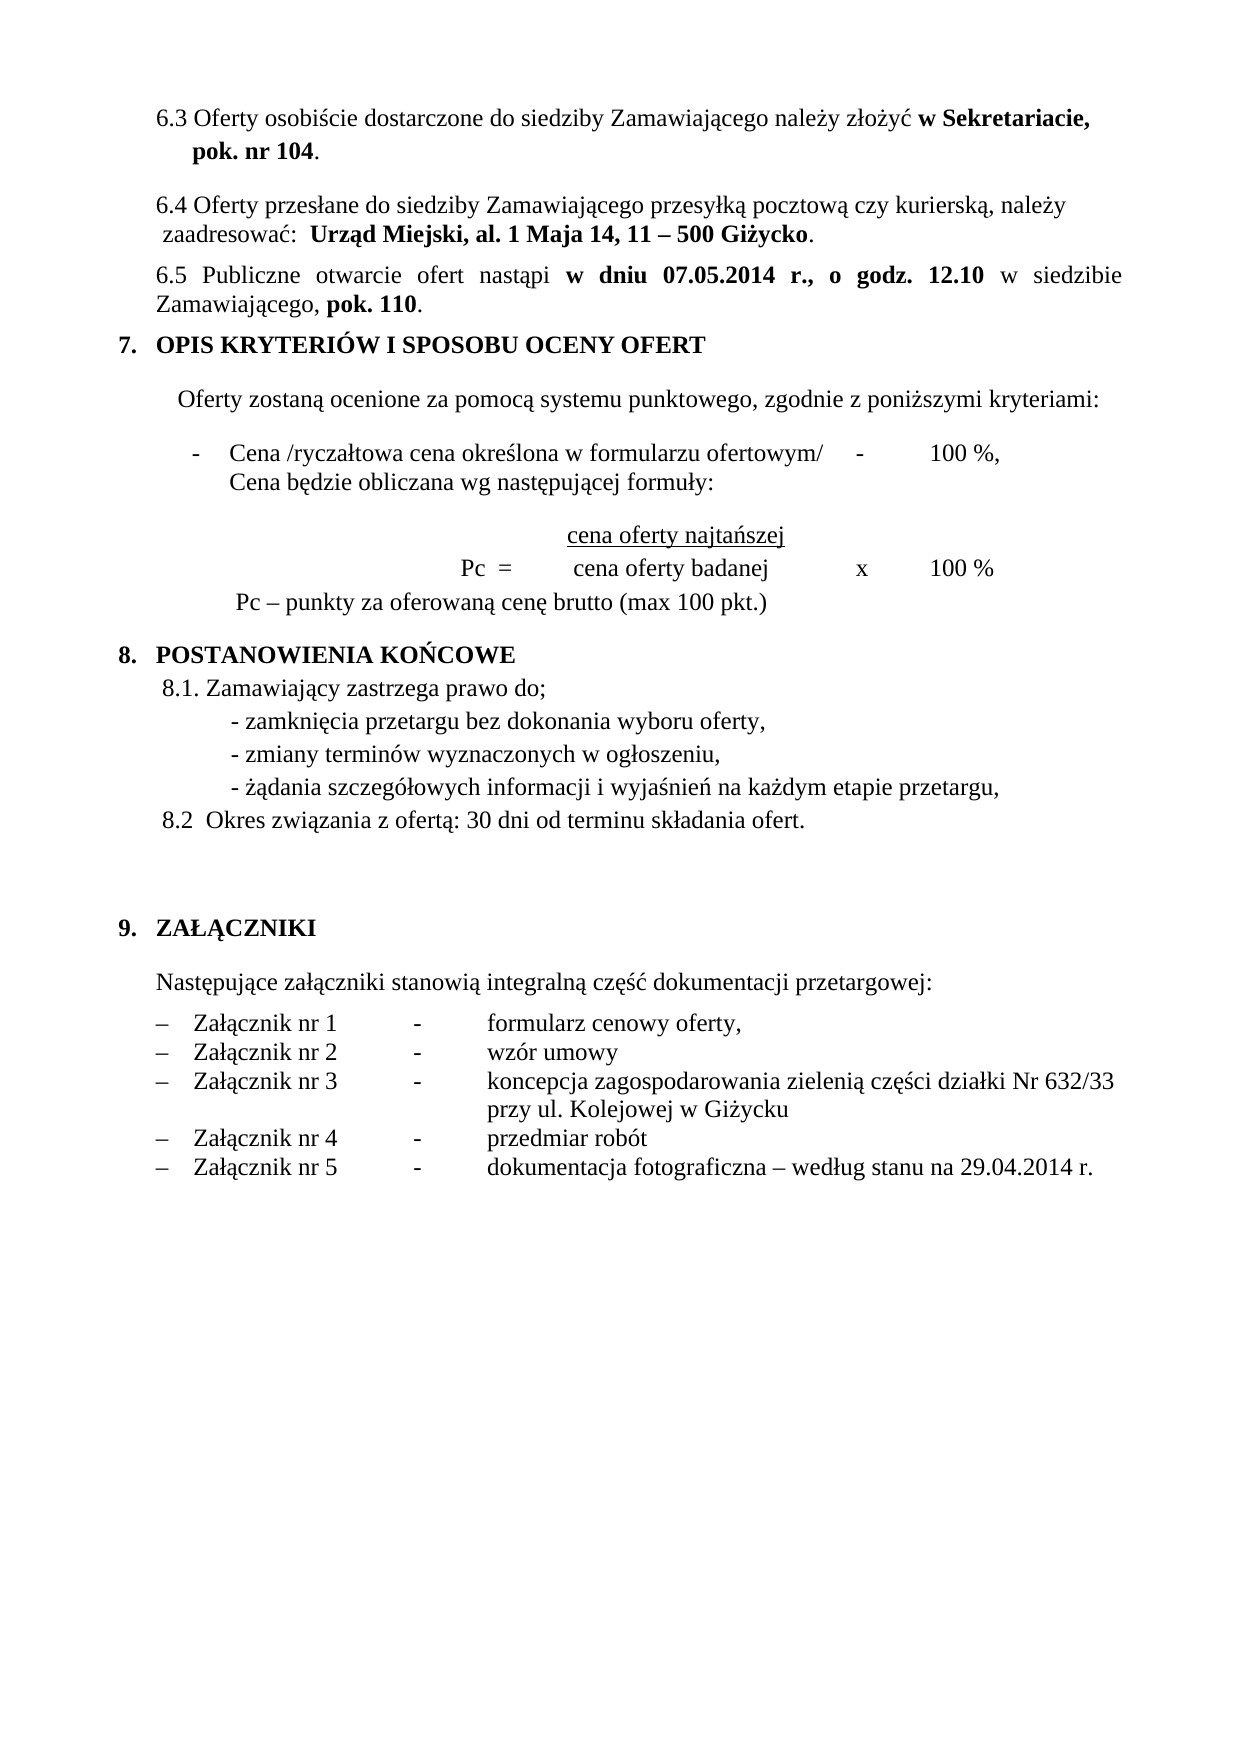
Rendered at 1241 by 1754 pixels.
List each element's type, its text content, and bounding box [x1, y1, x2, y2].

list - zmiany terminów wyznaczonych w ogłoszeniu, [118, 739, 1122, 768]
list Załącznik nr 3 - koncepcja zagospodarowania zielenią części działki Nr 632/33 [156, 1066, 1122, 1094]
text Oferty zostaną ocenione za pomocą systemu punktowego, zgodnie z poniższymi kryteriami: [177, 384, 1122, 413]
text Następujące załączniki stanowią integralną część dokumentacji przetargowej: [156, 967, 1122, 996]
text Pc = cena oferty badanej x 100 % [229, 553, 1122, 582]
subtitle ZAŁĄCZNIKI [118, 913, 1122, 942]
list Załącznik nr 4 - przedmiar robót [156, 1123, 1122, 1152]
text cena oferty najtańszej [229, 521, 1122, 549]
subtitle 6.4 Oferty przesłane do siedziby Zamawiającego przesyłką pocztową czy kurierską, należy zaadresować: Urząd Miejski, al. 1 Maja 14, 11 – 500 Giżycko. [118, 190, 1122, 248]
text Cena będzie obliczana wg następującej formuły: [229, 467, 1122, 495]
text Pc – punkty za oferowaną cenę brutto (max 100 pkt.) [229, 587, 1122, 615]
list Cena /ryczałtowa cena określona w formularzu ofertowym/ - 100 %, [192, 438, 1122, 467]
list 8.1. Zamawiający zastrzega prawo do; [118, 673, 1122, 702]
subtitle OPIS KRYTERIÓW I SPOSOBU OCENY OFERT [118, 330, 1122, 359]
list 8.2 Okres związania z ofertą: 30 dni od terminu składania ofert. [118, 806, 1122, 834]
list Załącznik nr 1 - formularz cenowy oferty, [156, 1008, 1122, 1037]
list Załącznik nr 5 - dokumentacja fotograficzna – według stanu na 29.04.2014 r. [156, 1152, 1122, 1181]
text przy ul. Kolejowej w Giżycku [414, 1094, 1122, 1123]
list - zamknięcia przetargu bez dokonania wyboru oferty, [118, 706, 1122, 735]
list Załącznik nr 2 - wzór umowy [156, 1037, 1122, 1066]
subtitle 6.5 Publiczne otwarcie ofert nastąpi w dniu 07.05.2014 r., o godz. 12.10 w siedzibie Zamawiającego, pok. 110. [156, 260, 1122, 318]
list - żądania szczegółowych informacji i wyjaśnień na każdym etapie przetargu, [118, 772, 1122, 801]
list POSTANOWIENIA KOŃCOWE [118, 640, 1122, 669]
text 6.3 Oferty osobiście dostarczone do siedziby Zamawiającego należy złożyć w Sekretariacie, pok. nr 104. [87, 103, 1122, 165]
